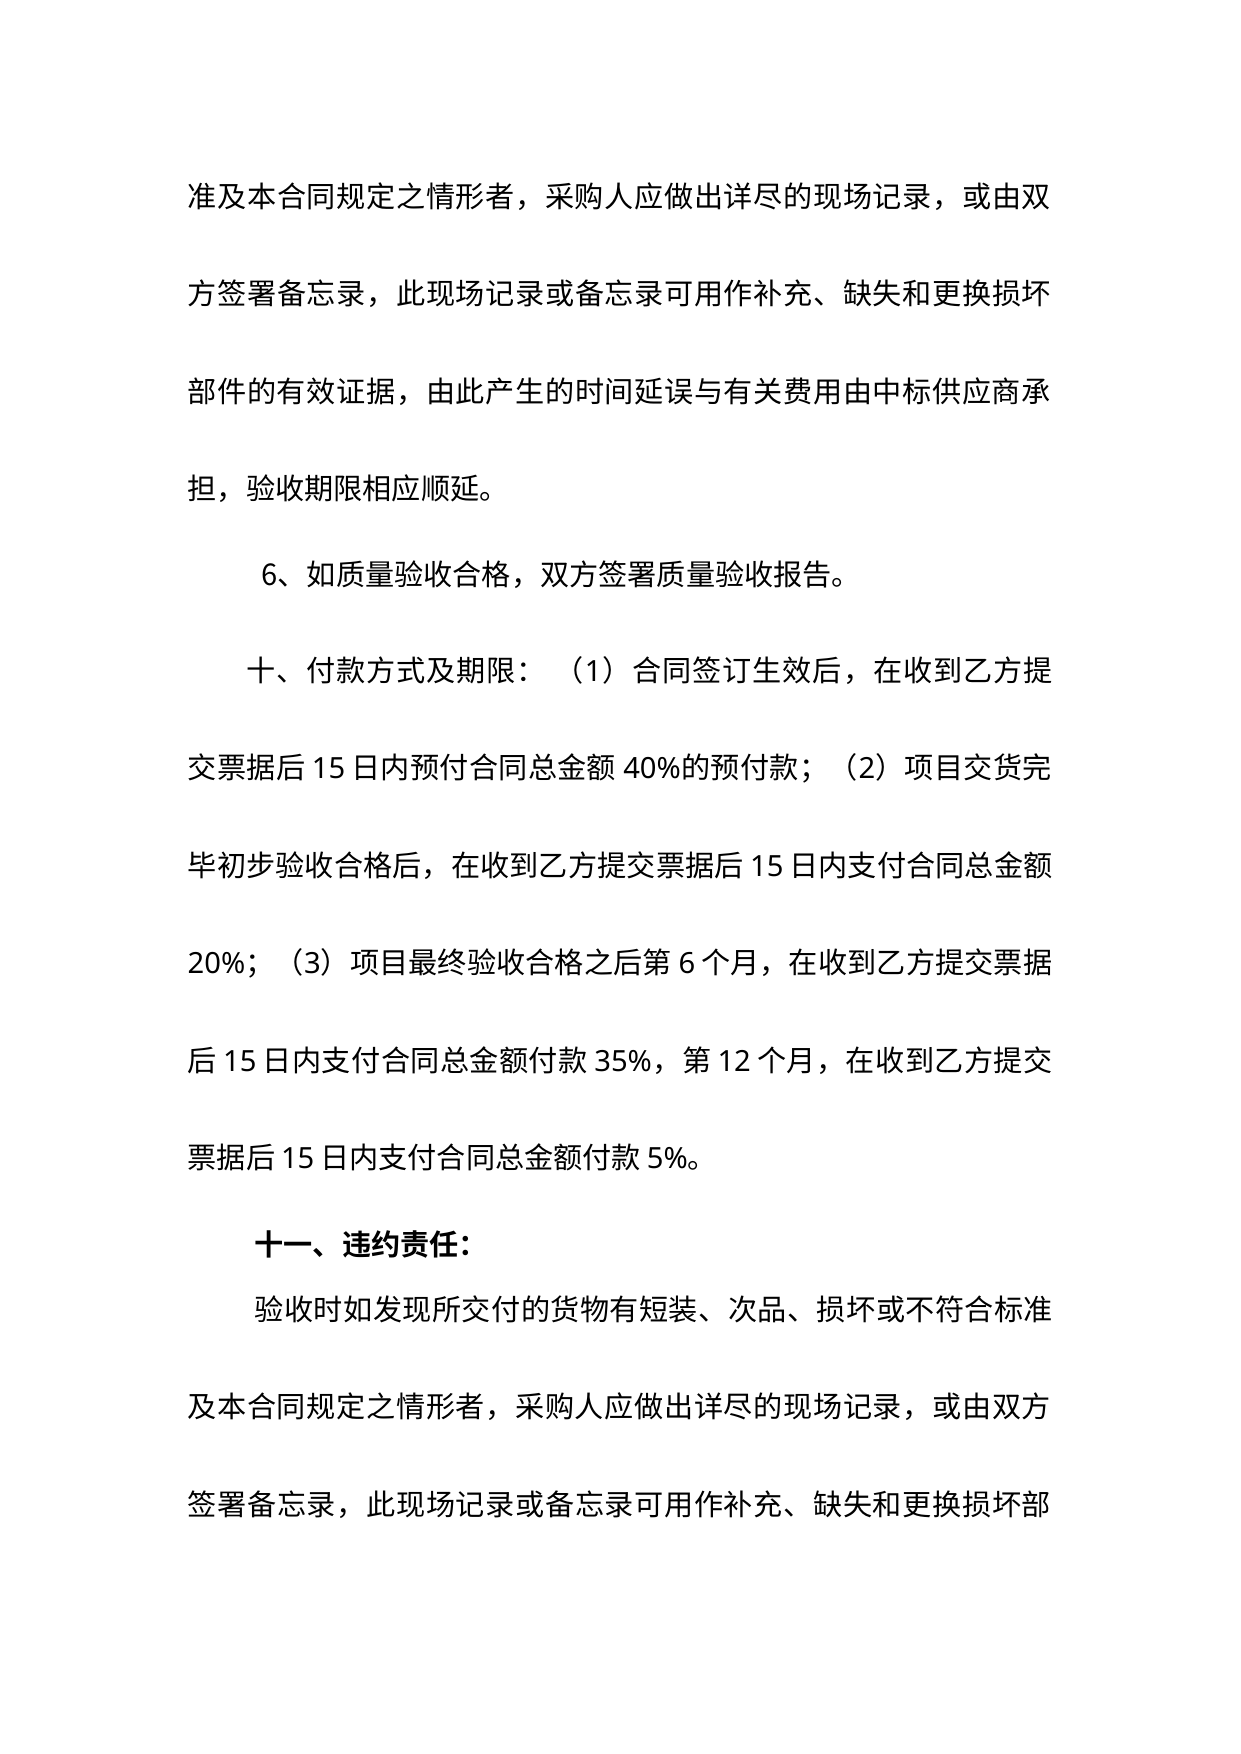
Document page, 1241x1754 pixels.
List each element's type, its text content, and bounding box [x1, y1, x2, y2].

text 十、付款方式及期限： （1）合同签订生效后，在收到乙方提交票据后15日内预付合同总金额40%的预付款；（2）项目交货完毕初步验收合格后，在收到乙方提交票据后15日内支付合同总金额20%；（3）项目最终验收合格之后第6个月，在收到乙方提交票据后15日内支付合同总金额付款35%，第12个月，在收到乙方提交票据后15日内支付合同总金额付款5%。 [187, 636, 1053, 1189]
text 6、如质量验收合格，双方签署质量验收报告。 [261, 541, 1053, 606]
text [187, 162, 1053, 519]
text 十一、违约责任： [187, 1210, 1053, 1275]
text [187, 1275, 1053, 1535]
